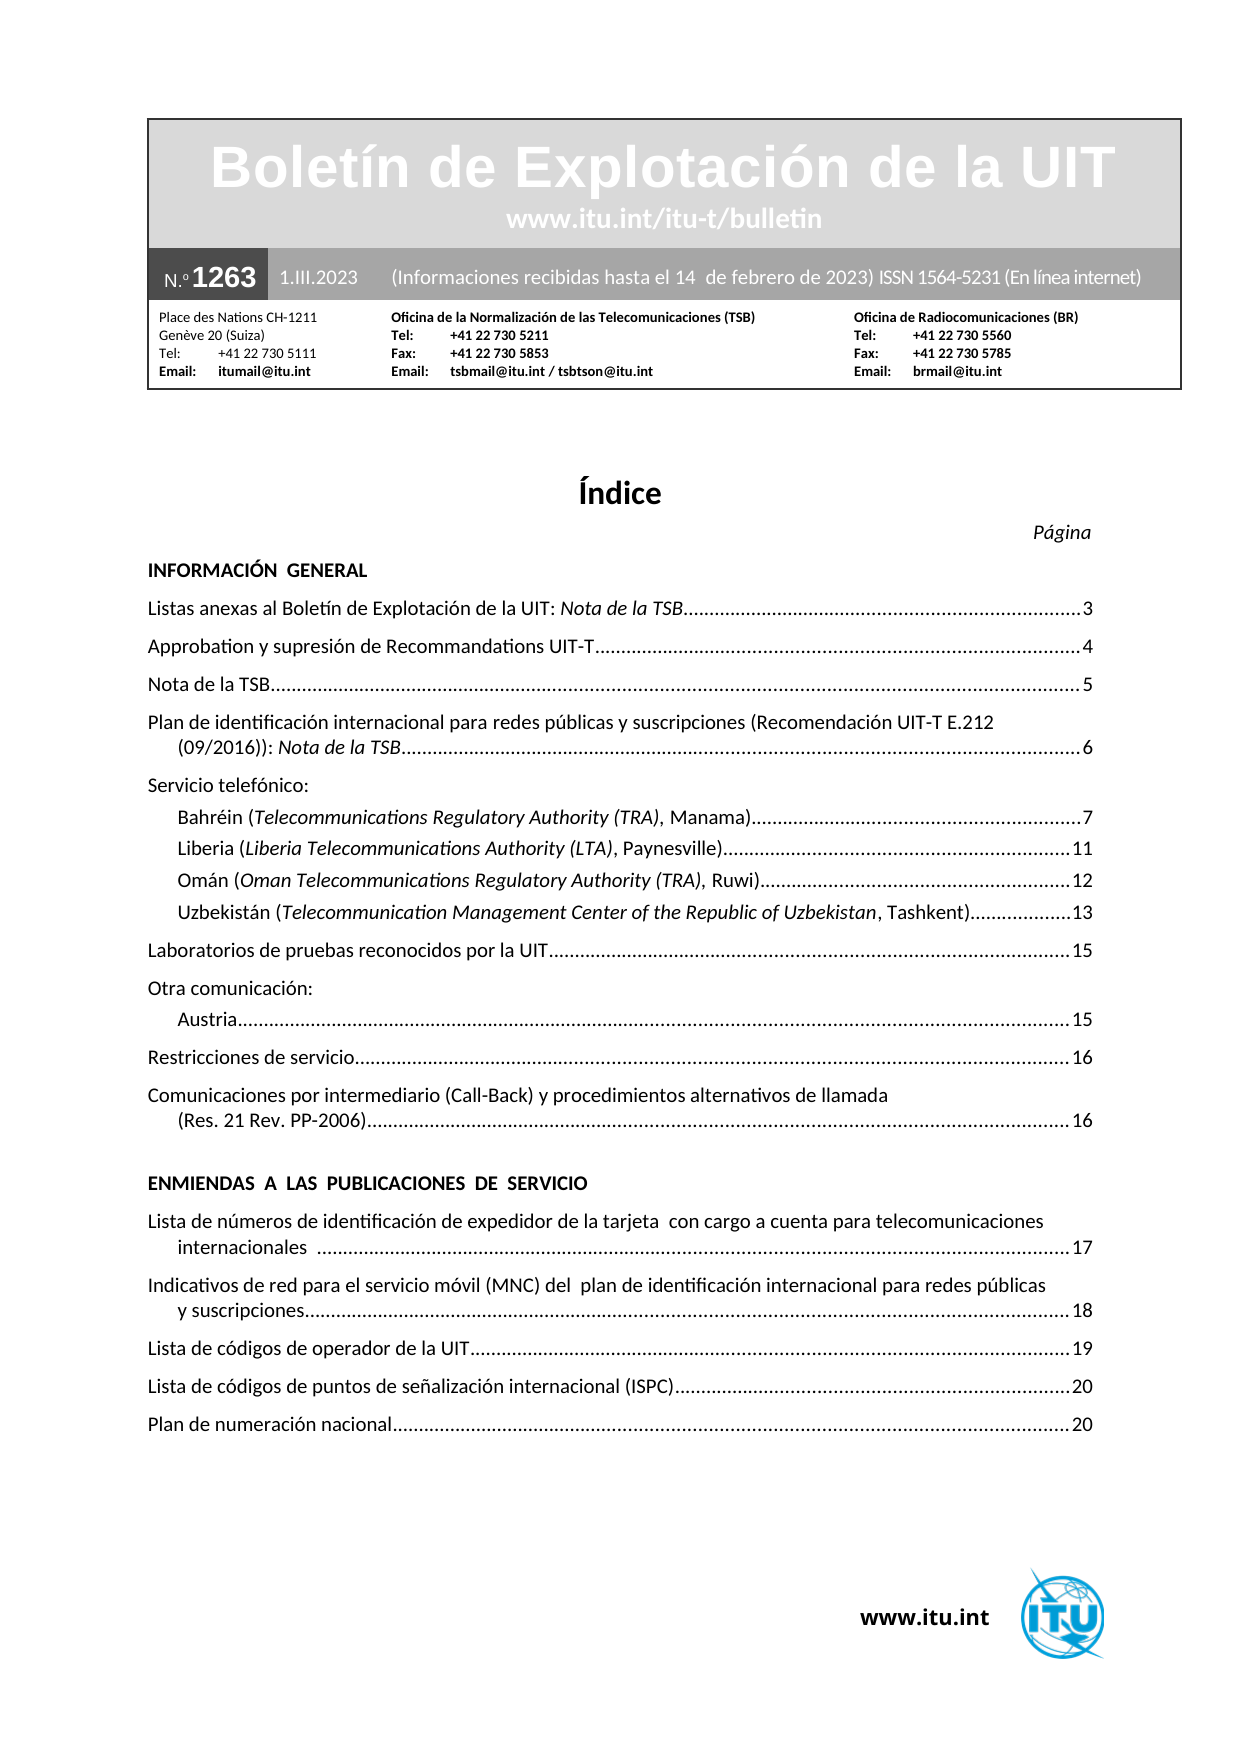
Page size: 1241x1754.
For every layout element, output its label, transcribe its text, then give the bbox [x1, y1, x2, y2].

picture [1021, 1567, 1104, 1608]
text Omán (Oman Telecommunications Regulatory Authority (TRA), Ruwi) 12 [177, 867, 1092, 893]
text Austria 15 [177, 1006, 1092, 1032]
table_cell Oficina de la Normalización de las Telecomunicaciones (TSB) Tel: +41 22 730 5211 Fax: +41 22 730 5853 Email: tsbmail@itu.int / tsbtson@itu.int [380, 300, 843, 388]
text Servicio telefónico: [148, 772, 1092, 798]
text Comunicaciones por intermediario (Call-Back) y procedimientos alternativos de llamada (Res. 21 Rev. PP-2006) 16 [148, 1082, 1092, 1133]
text Restricciones de servicio 16 [148, 1044, 1092, 1070]
text INFORMACIÓN GENERAL [148, 557, 1092, 583]
table_cell (Informaciones recibidas hasta el 14 de febrero de 2023) ISSN 1564-5231 (En línea internet) [380, 248, 1180, 300]
text Lista de números de identificación de expedidor de la tarjeta con cargo a cuenta para telecomunicaciones internacionales 17 [148, 1208, 1092, 1259]
text Plan de identificación internacional para redes públicas y suscripciones (Recomendación UIT-T E.212 (09/2016)): Nota de la TSB 6 [148, 709, 1092, 760]
picture [1021, 1627, 1053, 1659]
table_cell Place des Nations CH-1211 Genève 20 (Suiza) Tel: +41 22 730 5111 Email: itumail@itu.int [149, 300, 380, 388]
text Nota de la TSB 5 [148, 671, 1092, 696]
subtitle Índice [148, 472, 1092, 513]
picture [1025, 1580, 1101, 1655]
text Uzbekistán (Telecommunication Management Center of the Republic of Uzbekistan, Tashkent) 13 [177, 899, 1092, 924]
text Indicativos de red para el servicio móvil (MNC) del plan de identificación internacional para redes públicas y suscripciones 18 [148, 1272, 1092, 1323]
text ENMIENDAS A LAS PUBLICACIONES DE SERVICIO [148, 1171, 1092, 1196]
text Lista de códigos de operador de la UIT 19 [148, 1335, 1092, 1361]
text Liberia (Liberia Telecommunications Authority (LTA), Paynesville) 11 [177, 836, 1092, 861]
table_header Boletín de Explotación de la UIT www.itu.int/itu-t/bulletin [149, 120, 1180, 248]
text Approbation y supresión de Recommandations UIT-T 4 [148, 633, 1092, 658]
text Bahréin (Telecommunications Regulatory Authority (TRA), Manama) 7 [177, 804, 1092, 829]
text Página [148, 519, 1093, 545]
text Plan de numeración nacional 20 [148, 1411, 1092, 1436]
text Laboratorios de pruebas reconocidos por la UIT 15 [148, 937, 1092, 962]
text Listas anexas al Boletín de Explotación de la UIT: Nota de la TSB 3 [148, 595, 1092, 621]
text Lista de códigos de puntos de señalización internacional (ISPC) 20 [148, 1373, 1092, 1398]
text Otra comunicación: [148, 975, 1092, 1000]
table_cell N.o 1263 [149, 248, 268, 300]
picture [1072, 1630, 1104, 1659]
table_cell Oficina de Radiocomunicaciones (BR) Tel: +41 22 730 5560 Fax: +41 22 730 5785 Email: brmail@itu.int [843, 300, 1180, 388]
table_cell 1.III.2023 [268, 248, 380, 300]
